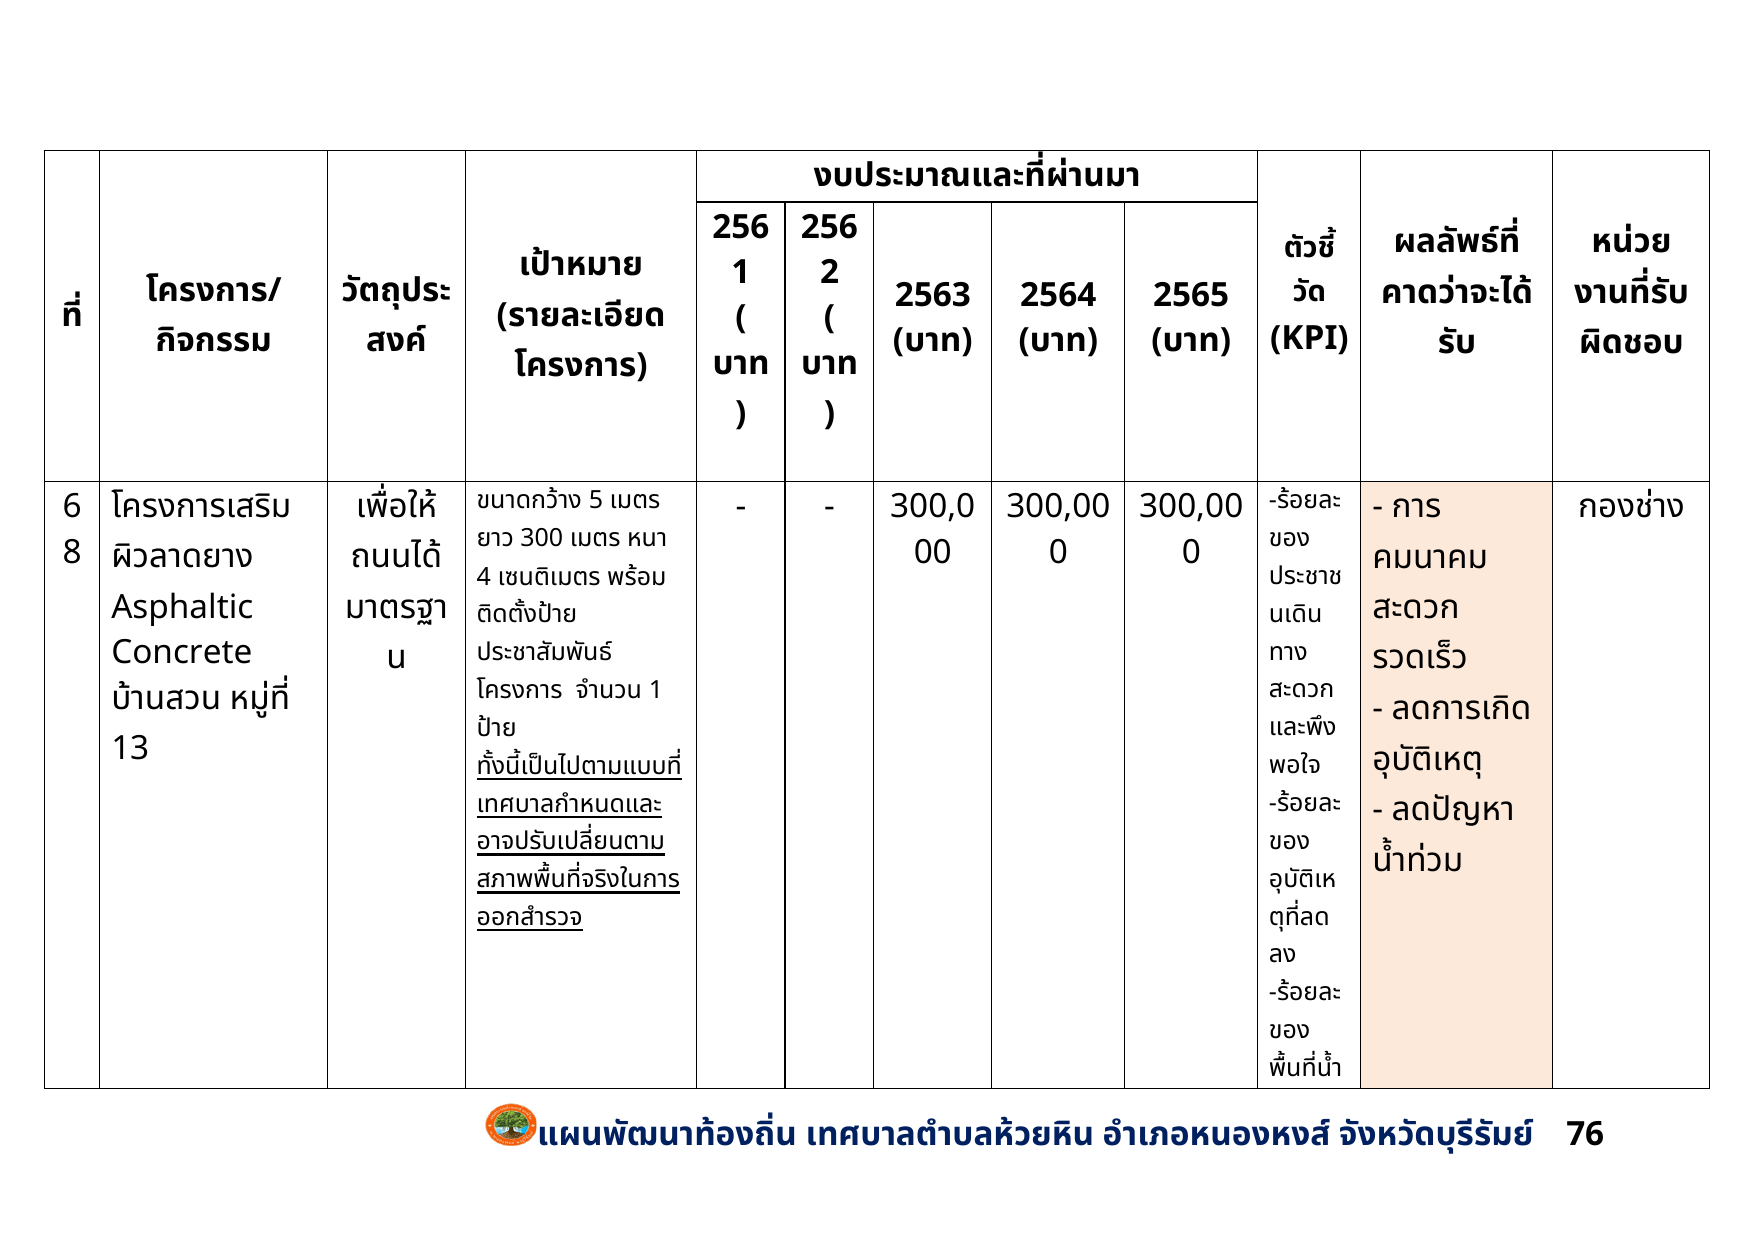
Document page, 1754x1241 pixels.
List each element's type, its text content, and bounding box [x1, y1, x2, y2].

table_cell - การคมนาคมสะดวก รวดเร็ว - ลดการเกิดอุบัติเหตุ - ลดปัญหาน้ำท่วม [1361, 482, 1552, 1088]
table_header เป้าหมาย (รายละเอียดโครงการ) [466, 151, 696, 481]
table_cell [1125, 435, 1257, 481]
table_cell กองช่าง [1553, 482, 1709, 1088]
table_cell 2561 (บาท) [697, 203, 784, 434]
table_cell - [786, 482, 873, 1088]
table_cell 2565 (บาท) [1125, 203, 1257, 434]
table_header วัตถุประสงค์ [328, 151, 465, 481]
table_header ตัวชี้วัด (KPI) [1258, 151, 1360, 434]
table_cell [697, 435, 784, 481]
picture [485, 1103, 537, 1146]
table_header ผลลัพธ์ที่คาดว่าจะได้รับ [1361, 151, 1552, 434]
table_header หน่วยงานที่รับผิดชอบ [1553, 151, 1709, 434]
table_cell [874, 435, 991, 481]
table_cell -ร้อยละของประชาชนเดินทางสะดวกและพึงพอใจ -ร้อยละของอุบัติเหตุที่ลดลง -ร้อยละของพื้นที่น้ำท่วมลดลง [1258, 482, 1360, 1088]
table_header งบประมาณและที่ผ่านมา [697, 151, 1257, 201]
table_cell [786, 435, 873, 481]
table_cell 300,000 [874, 482, 991, 1088]
table_cell 2564 (บาท) [992, 203, 1124, 434]
table_cell 300,000 [992, 482, 1124, 1088]
table_cell [1553, 435, 1709, 481]
table_cell เพื่อให้ถนนได้มาตรฐาน [328, 482, 465, 1088]
table_cell [992, 435, 1124, 481]
table_cell [1258, 435, 1360, 481]
table_cell 2563 (บาท) [874, 203, 991, 434]
table_cell - [697, 482, 784, 1088]
table_cell 300,000 [1125, 482, 1257, 1088]
table_cell 68 [45, 482, 99, 1088]
table_cell โครงการเสริมผิวลาดยาง Asphaltic Concrete บ้านสวน หมู่ที่ 13 [100, 482, 327, 1088]
table_header ที่ [45, 151, 99, 481]
table_header โครงการ/กิจกรรม [100, 151, 327, 481]
table_cell [1361, 435, 1552, 481]
table_cell 2562 (บาท) [786, 203, 873, 434]
